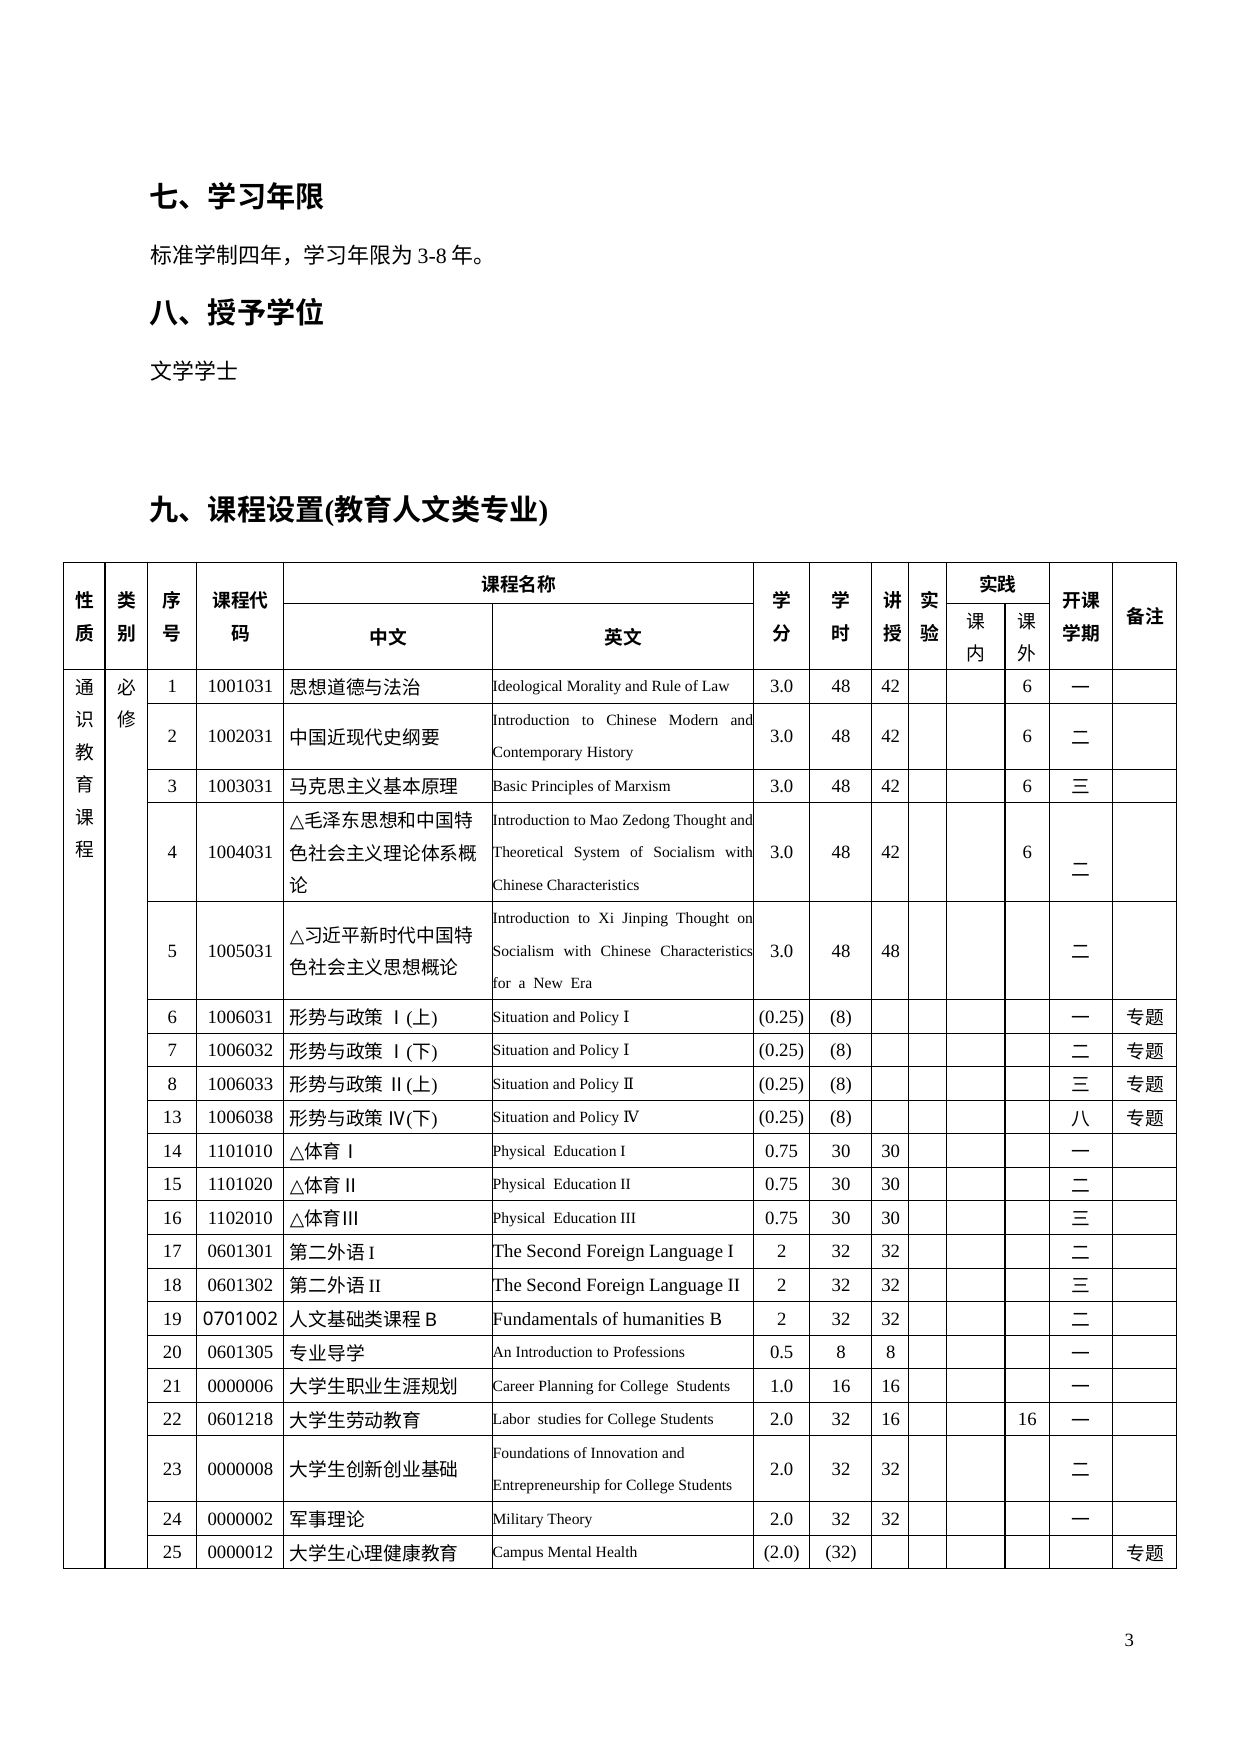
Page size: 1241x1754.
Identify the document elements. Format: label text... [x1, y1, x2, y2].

table_cell 通识教育 课 程 [64, 670, 104, 1568]
table_cell [1113, 704, 1176, 768]
table_cell 0601305 [197, 1336, 283, 1368]
table_cell [947, 670, 1004, 702]
table_cell Situation and Policy Ⅰ [493, 1034, 753, 1066]
table_cell 第二外语II [284, 1269, 492, 1301]
table_cell 一 [1050, 1336, 1112, 1368]
table_cell 3.0 [754, 670, 809, 702]
table_cell 0.75 [754, 1201, 809, 1234]
table_cell 2.0 [754, 1436, 809, 1501]
table_cell 17 [148, 1235, 196, 1267]
table_cell [909, 1101, 946, 1133]
table_cell Foundations of Innovation and Entrepreneurship for College Students [493, 1436, 753, 1501]
table_cell 1005031 [197, 902, 283, 999]
table_cell [947, 1269, 1004, 1301]
table_cell [1006, 1134, 1049, 1167]
table_cell 必 修 [106, 670, 147, 1568]
table_cell 6 [1006, 670, 1049, 702]
table_cell 军事理论 [284, 1502, 492, 1535]
table_cell 42 [872, 803, 908, 901]
table_cell [872, 1034, 908, 1066]
table_cell Situation and Policy Ⅳ [493, 1101, 753, 1133]
table_cell 1006038 [197, 1101, 283, 1133]
table_cell [1113, 770, 1176, 802]
table_cell 一 [1050, 1403, 1112, 1435]
table_cell 6 [1006, 704, 1049, 768]
table_cell 32 [810, 1502, 871, 1535]
table_cell 二 [1050, 803, 1112, 901]
table_cell Fundamentals of humanities B [493, 1302, 753, 1334]
table_cell 1006033 [197, 1067, 283, 1100]
table_cell 16 [1006, 1403, 1049, 1435]
table_cell [1006, 1034, 1049, 1066]
table_header 实践 [947, 563, 1049, 603]
table_cell 48 [810, 704, 871, 768]
table_cell 三 [1050, 1201, 1112, 1234]
table_cell [947, 1235, 1004, 1267]
table_cell (8) [810, 1034, 871, 1066]
table_cell 21 [148, 1369, 196, 1402]
table_cell 1006031 [197, 1000, 283, 1033]
table_cell 专业导学 [284, 1336, 492, 1368]
table_cell [1113, 1369, 1176, 1402]
table_cell Career Planning for College Students [493, 1369, 753, 1402]
table_cell 32 [810, 1403, 871, 1435]
table_cell [1006, 1302, 1049, 1334]
table_cell [1113, 1436, 1176, 1501]
table_cell 16 [148, 1201, 196, 1234]
table_cell 14 [148, 1134, 196, 1167]
table_cell [1113, 803, 1176, 901]
table_cell 0.75 [754, 1168, 809, 1200]
table_cell 0000002 [197, 1502, 283, 1535]
table_header 讲 授 [872, 563, 908, 669]
table_cell [947, 1536, 1004, 1568]
table_cell 英文 [493, 604, 753, 669]
table_cell 1004031 [197, 803, 283, 901]
table_cell 0000006 [197, 1369, 283, 1402]
table_cell [947, 803, 1004, 901]
table_cell [1113, 1269, 1176, 1301]
table_cell 一 [1050, 670, 1112, 702]
table_cell 2.0 [754, 1403, 809, 1435]
table_cell 32 [872, 1436, 908, 1501]
table_cell 人文基础类课程B [284, 1302, 492, 1334]
table_cell [947, 1336, 1004, 1368]
table_cell 3.0 [754, 770, 809, 802]
table_cell [909, 1403, 946, 1435]
table_cell [1006, 1336, 1049, 1368]
table_cell 3 [148, 770, 196, 802]
table_cell [909, 1302, 946, 1334]
table_cell 专题 [1113, 1034, 1176, 1066]
table_cell Physical Education I [493, 1134, 753, 1167]
table_cell 3.0 [754, 902, 809, 999]
table_cell [909, 670, 946, 702]
table_cell [1006, 1436, 1049, 1501]
table_cell 32 [872, 1302, 908, 1334]
table_cell 一 [1050, 1000, 1112, 1033]
table_cell [947, 1502, 1004, 1535]
table_cell 形势与政策 Ⅳ(下) [284, 1101, 492, 1133]
table_cell 三 [1050, 1067, 1112, 1100]
table_cell 6 [148, 1000, 196, 1033]
table_cell [1113, 902, 1176, 999]
table_cell 大学生劳动教育 [284, 1403, 492, 1435]
table_cell 32 [810, 1235, 871, 1267]
table_cell [1006, 1269, 1049, 1301]
table_cell (8) [810, 1067, 871, 1100]
table_cell [1113, 1302, 1176, 1334]
table_cell [1113, 1201, 1176, 1234]
table_header 类 别 [106, 563, 147, 669]
table_cell [909, 1536, 946, 1568]
table_cell 3.0 [754, 704, 809, 768]
table_cell (2.0) [754, 1536, 809, 1568]
table_cell 48 [872, 902, 908, 999]
table_cell 23 [148, 1436, 196, 1501]
table_cell [909, 1000, 946, 1033]
table_cell [947, 1369, 1004, 1402]
table_cell (0.25) [754, 1101, 809, 1133]
table_cell [947, 770, 1004, 802]
table_header 学 分 [754, 563, 809, 669]
table_cell [1006, 1235, 1049, 1267]
table_cell [1006, 1168, 1049, 1200]
table_cell [947, 1067, 1004, 1100]
table_cell 第二外语I [284, 1235, 492, 1267]
table_header 性 质 [64, 563, 104, 669]
table_header 开课 学期 [1050, 563, 1112, 669]
text 七、学习年限 [106, 162, 1134, 227]
table_cell An Introduction to Professions [493, 1336, 753, 1368]
table_cell 1102010 [197, 1201, 283, 1234]
table_cell Campus Mental Health [493, 1536, 753, 1568]
table_cell 7 [148, 1034, 196, 1066]
table_cell [872, 1067, 908, 1100]
table_cell 42 [872, 770, 908, 802]
table_cell [909, 1369, 946, 1402]
table_cell [909, 803, 946, 901]
table_cell The Second Foreign Language II [493, 1269, 753, 1301]
table_cell [909, 1201, 946, 1234]
table_cell 形势与政策 Ⅰ(下) [284, 1034, 492, 1066]
table_cell 大学生职业生涯规划 [284, 1369, 492, 1402]
table_cell [872, 1536, 908, 1568]
table_cell 22 [148, 1403, 196, 1435]
table_header 课程名称 [284, 563, 753, 603]
table_cell [1006, 1101, 1049, 1133]
table_cell [1006, 1067, 1049, 1100]
table_cell [909, 770, 946, 802]
table_cell 一 [1050, 1134, 1112, 1167]
table_cell 二 [1050, 1436, 1112, 1501]
table_cell 24 [148, 1502, 196, 1535]
table_cell 32 [872, 1235, 908, 1267]
table_cell 30 [872, 1168, 908, 1200]
table_cell 一 [1050, 1502, 1112, 1535]
table_cell 16 [872, 1369, 908, 1402]
table_header 备注 [1113, 563, 1176, 669]
table_cell 中国近现代史纲要 [284, 704, 492, 768]
table_cell 1001031 [197, 670, 283, 702]
table_cell [872, 1000, 908, 1033]
table_cell Labor studies for College Students [493, 1403, 753, 1435]
table_cell 1006032 [197, 1034, 283, 1066]
table_cell 3.0 [754, 803, 809, 901]
table_cell 二 [1050, 1034, 1112, 1066]
table_cell [947, 1302, 1004, 1334]
table_cell 二 [1050, 1302, 1112, 1334]
table_cell △体育Ⅱ [284, 1168, 492, 1200]
table_cell 思想道德与法治 [284, 670, 492, 702]
table_cell 13 [148, 1101, 196, 1133]
table_cell [947, 1101, 1004, 1133]
table_cell △毛泽东思想和中国特色社会主义理论体系概论 [284, 803, 492, 901]
table_cell △体育Ⅲ [284, 1201, 492, 1234]
table_cell 48 [810, 803, 871, 901]
table_cell 0.75 [754, 1134, 809, 1167]
table_cell 18 [148, 1269, 196, 1301]
table_cell △习近平新时代中国特色社会主义思想概论 [284, 902, 492, 999]
table_cell 5 [148, 902, 196, 999]
table_cell 马克思主义基本原理 [284, 770, 492, 802]
table_cell 42 [872, 670, 908, 702]
table_cell 大学生创新创业基础 [284, 1436, 492, 1501]
table_cell 一 [1050, 1369, 1112, 1402]
table_cell [947, 1201, 1004, 1234]
table_cell 6 [1006, 770, 1049, 802]
text 九、课程设置(教育人文类专业) [106, 476, 1134, 541]
table_cell [1113, 1502, 1176, 1535]
table_cell 0601301 [197, 1235, 283, 1267]
table_cell 19 [148, 1302, 196, 1334]
table_cell Physical Education III [493, 1201, 753, 1234]
table_cell [947, 1000, 1004, 1033]
table_cell [909, 1168, 946, 1200]
table_cell 15 [148, 1168, 196, 1200]
table_cell 2.0 [754, 1502, 809, 1535]
table_cell [1050, 1536, 1112, 1568]
table_cell 专题 [1113, 1536, 1176, 1568]
table_cell 二 [1050, 1168, 1112, 1200]
table_cell Introduction to Chinese Modern and Contemporary History [493, 704, 753, 768]
table_cell 16 [872, 1403, 908, 1435]
table_cell 课 内 [947, 604, 1004, 669]
table_cell [1113, 670, 1176, 702]
table_cell (8) [810, 1101, 871, 1133]
table_cell 1002031 [197, 704, 283, 768]
table_cell 1101010 [197, 1134, 283, 1167]
table_cell [909, 704, 946, 768]
table_header 实 验 [909, 563, 946, 669]
table_cell 1101020 [197, 1168, 283, 1200]
table_cell 大学生心理健康教育 [284, 1536, 492, 1568]
table_cell [1006, 1502, 1049, 1535]
table_cell [909, 902, 946, 999]
table_cell 0000008 [197, 1436, 283, 1501]
table_cell 八 [1050, 1101, 1112, 1133]
table_cell 形势与政策 Ⅰ(上) [284, 1000, 492, 1033]
table_cell 二 [1050, 1235, 1112, 1267]
table_cell 30 [872, 1201, 908, 1234]
table_cell 30 [872, 1134, 908, 1167]
table_cell [909, 1269, 946, 1301]
table_cell [909, 1067, 946, 1100]
table_cell 42 [872, 704, 908, 768]
table_cell 8 [872, 1336, 908, 1368]
table_cell Ideological Morality and Rule of Law [493, 670, 753, 702]
text 标准学制四年，学习年限为3-8年。 [106, 237, 1134, 270]
table_cell Basic Principles of Marxism [493, 770, 753, 802]
table_cell [909, 1502, 946, 1535]
table_cell 1.0 [754, 1369, 809, 1402]
table_cell 三 [1050, 1269, 1112, 1301]
table_cell [947, 1403, 1004, 1435]
table_cell 48 [810, 902, 871, 999]
table_cell 4 [148, 803, 196, 901]
table_cell [1006, 1201, 1049, 1234]
table_cell 0601302 [197, 1269, 283, 1301]
table_cell 8 [148, 1067, 196, 1100]
table_cell 16 [810, 1369, 871, 1402]
table_cell [1113, 1403, 1176, 1435]
table_cell △体育Ⅰ [284, 1134, 492, 1167]
table_cell [947, 902, 1004, 999]
table_cell 32 [810, 1436, 871, 1501]
table_cell 6 [1006, 803, 1049, 901]
table_cell 课 外 [1006, 604, 1049, 669]
table_cell [947, 1134, 1004, 1167]
table_cell [909, 1134, 946, 1167]
table_cell 32 [810, 1269, 871, 1301]
table_cell 48 [810, 670, 871, 702]
table_cell [909, 1034, 946, 1066]
table_cell 三 [1050, 770, 1112, 802]
table_header 序 号 [148, 563, 196, 669]
text 八、授予学位 [106, 278, 1134, 343]
table_cell 形势与政策 Ⅱ(上) [284, 1067, 492, 1100]
table_cell (32) [810, 1536, 871, 1568]
table_cell 30 [810, 1201, 871, 1234]
table_header 课程代码 [197, 563, 283, 669]
table_cell Military Theory [493, 1502, 753, 1535]
text 文学学士 [106, 353, 1134, 386]
table_cell 0601218 [197, 1403, 283, 1435]
table_cell [909, 1336, 946, 1368]
table_cell Introduction to Mao Zedong Thought and Theoretical System of Socialism with Chinese Characteristics [493, 803, 753, 901]
table_cell The Second Foreign Language I [493, 1235, 753, 1267]
table_cell 2 [754, 1302, 809, 1334]
table_header 学 时 [810, 563, 871, 669]
table_cell 二 [1050, 704, 1112, 768]
table_cell [1113, 1235, 1176, 1267]
table_cell 25 [148, 1536, 196, 1568]
table_cell Introduction to Xi Jinping Thought on Socialism with Chinese Characteristics for a New Era [493, 902, 753, 999]
table_cell 专题 [1113, 1000, 1176, 1033]
table_cell 2 [754, 1235, 809, 1267]
table_cell [909, 1235, 946, 1267]
table_cell 2 [148, 704, 196, 768]
table_cell 30 [810, 1168, 871, 1200]
table_cell Situation and Policy Ⅱ [493, 1067, 753, 1100]
table_cell [872, 1101, 908, 1133]
table_cell [1113, 1168, 1176, 1200]
table_cell [909, 1436, 946, 1501]
table_cell 32 [810, 1302, 871, 1334]
table_cell [947, 704, 1004, 768]
table_cell 1003031 [197, 770, 283, 802]
table_cell 中文 [284, 604, 492, 669]
table_cell 32 [872, 1269, 908, 1301]
table_cell [1006, 1000, 1049, 1033]
table_cell 32 [872, 1502, 908, 1535]
table_cell [947, 1436, 1004, 1501]
table_cell (0.25) [754, 1000, 809, 1033]
table_cell 2 [754, 1269, 809, 1301]
table_cell 0701002 [197, 1302, 283, 1334]
table_cell 1 [148, 670, 196, 702]
table_cell [1006, 1369, 1049, 1402]
table_cell 30 [810, 1134, 871, 1167]
table_cell 48 [810, 770, 871, 802]
table_cell (0.25) [754, 1067, 809, 1100]
table_cell 0.5 [754, 1336, 809, 1368]
table_cell (0.25) [754, 1034, 809, 1066]
table_cell 8 [810, 1336, 871, 1368]
table_cell [1006, 902, 1049, 999]
table_cell Physical Education II [493, 1168, 753, 1200]
table_cell (8) [810, 1000, 871, 1033]
table_cell 20 [148, 1336, 196, 1368]
table_cell 专题 [1113, 1101, 1176, 1133]
table_cell Situation and Policy Ⅰ [493, 1000, 753, 1033]
table_cell [947, 1034, 1004, 1066]
table_cell [947, 1168, 1004, 1200]
table_cell 二 [1050, 902, 1112, 999]
table_cell 专题 [1113, 1067, 1176, 1100]
table_cell 0000012 [197, 1536, 283, 1568]
table_cell [1006, 1536, 1049, 1568]
table_cell [1113, 1134, 1176, 1167]
table_cell [1113, 1336, 1176, 1368]
